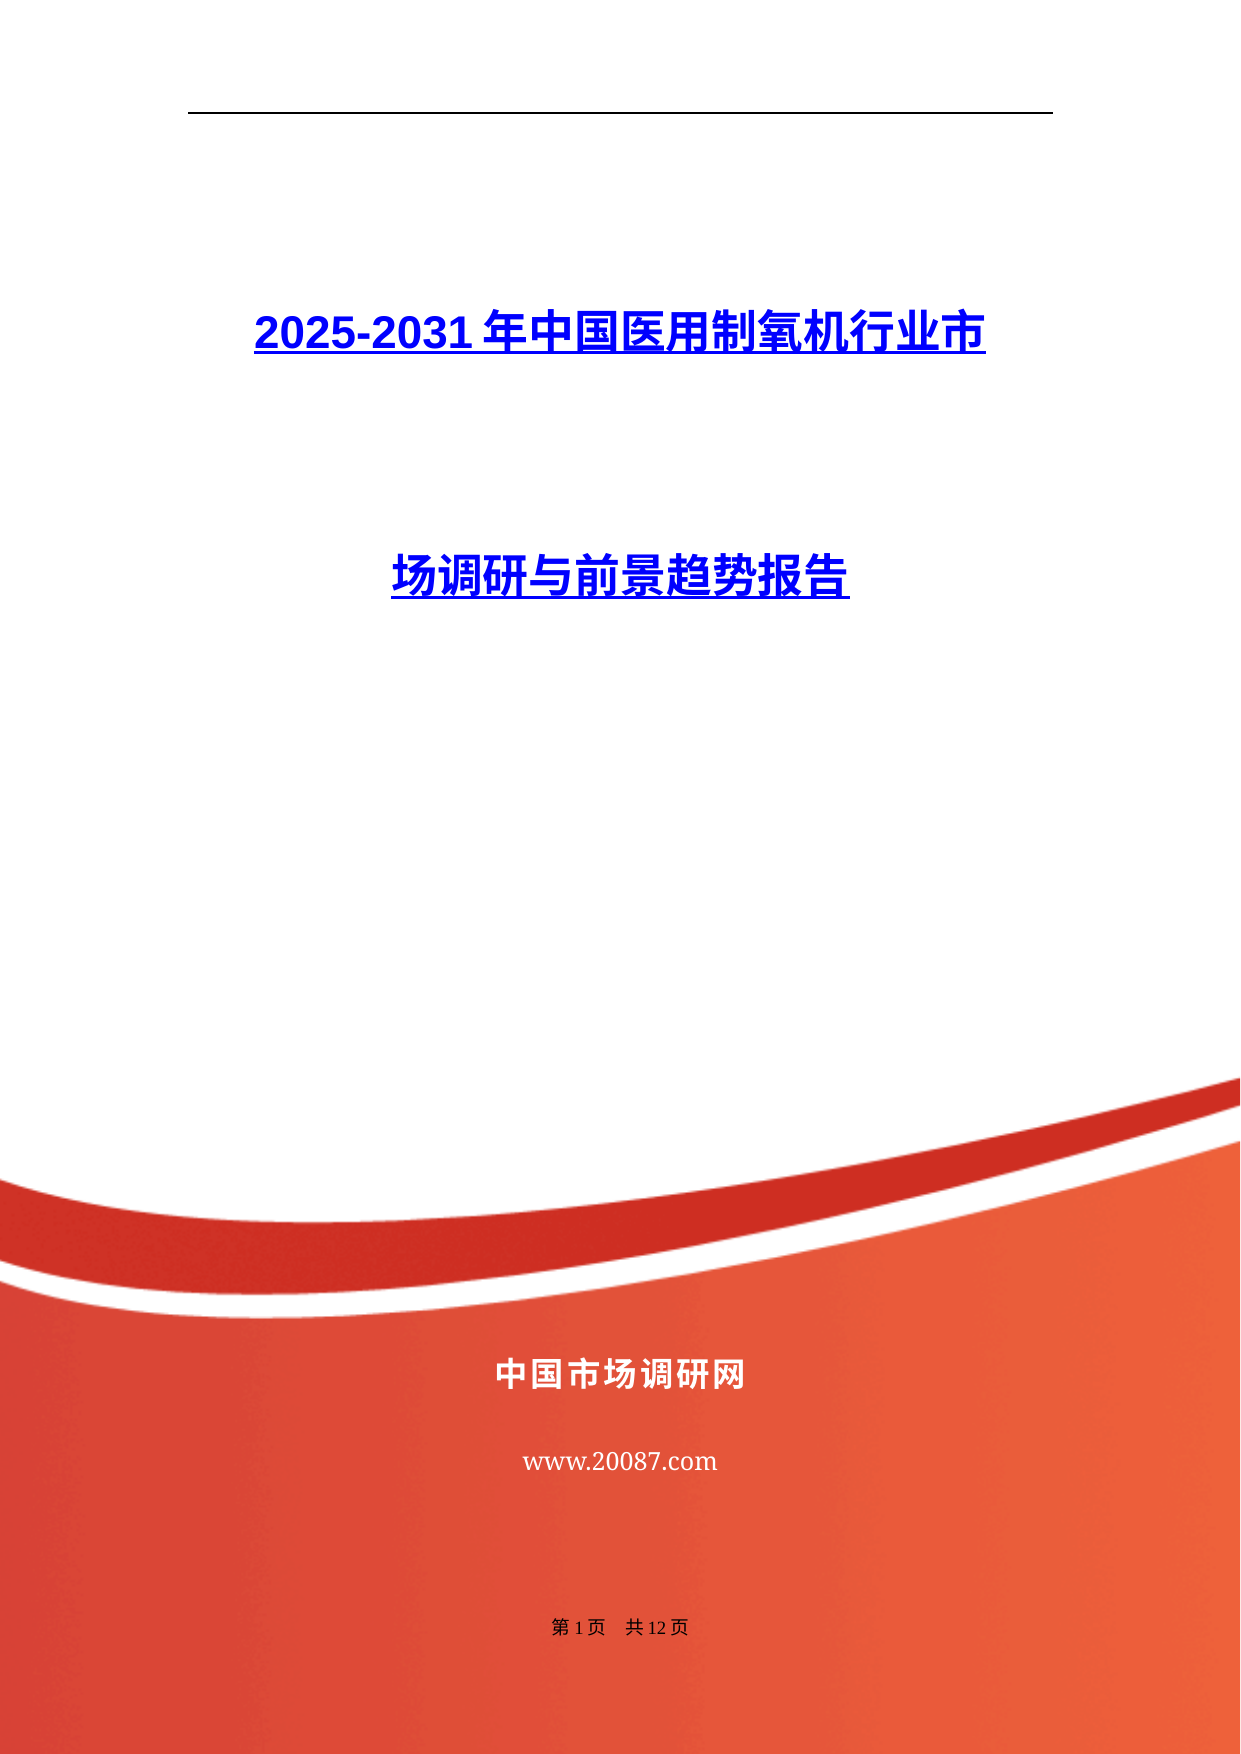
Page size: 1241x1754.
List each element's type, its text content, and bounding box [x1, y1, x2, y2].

table_header 2025-2031年中国医用制氧机行业市场调研与前景趋势报告 [188, 207, 1053, 773]
picture [0, 1006, 1241, 1754]
subtitle 中国市场调研网 [187, 1339, 1053, 1404]
text www.20087.com [187, 1428, 1053, 1493]
